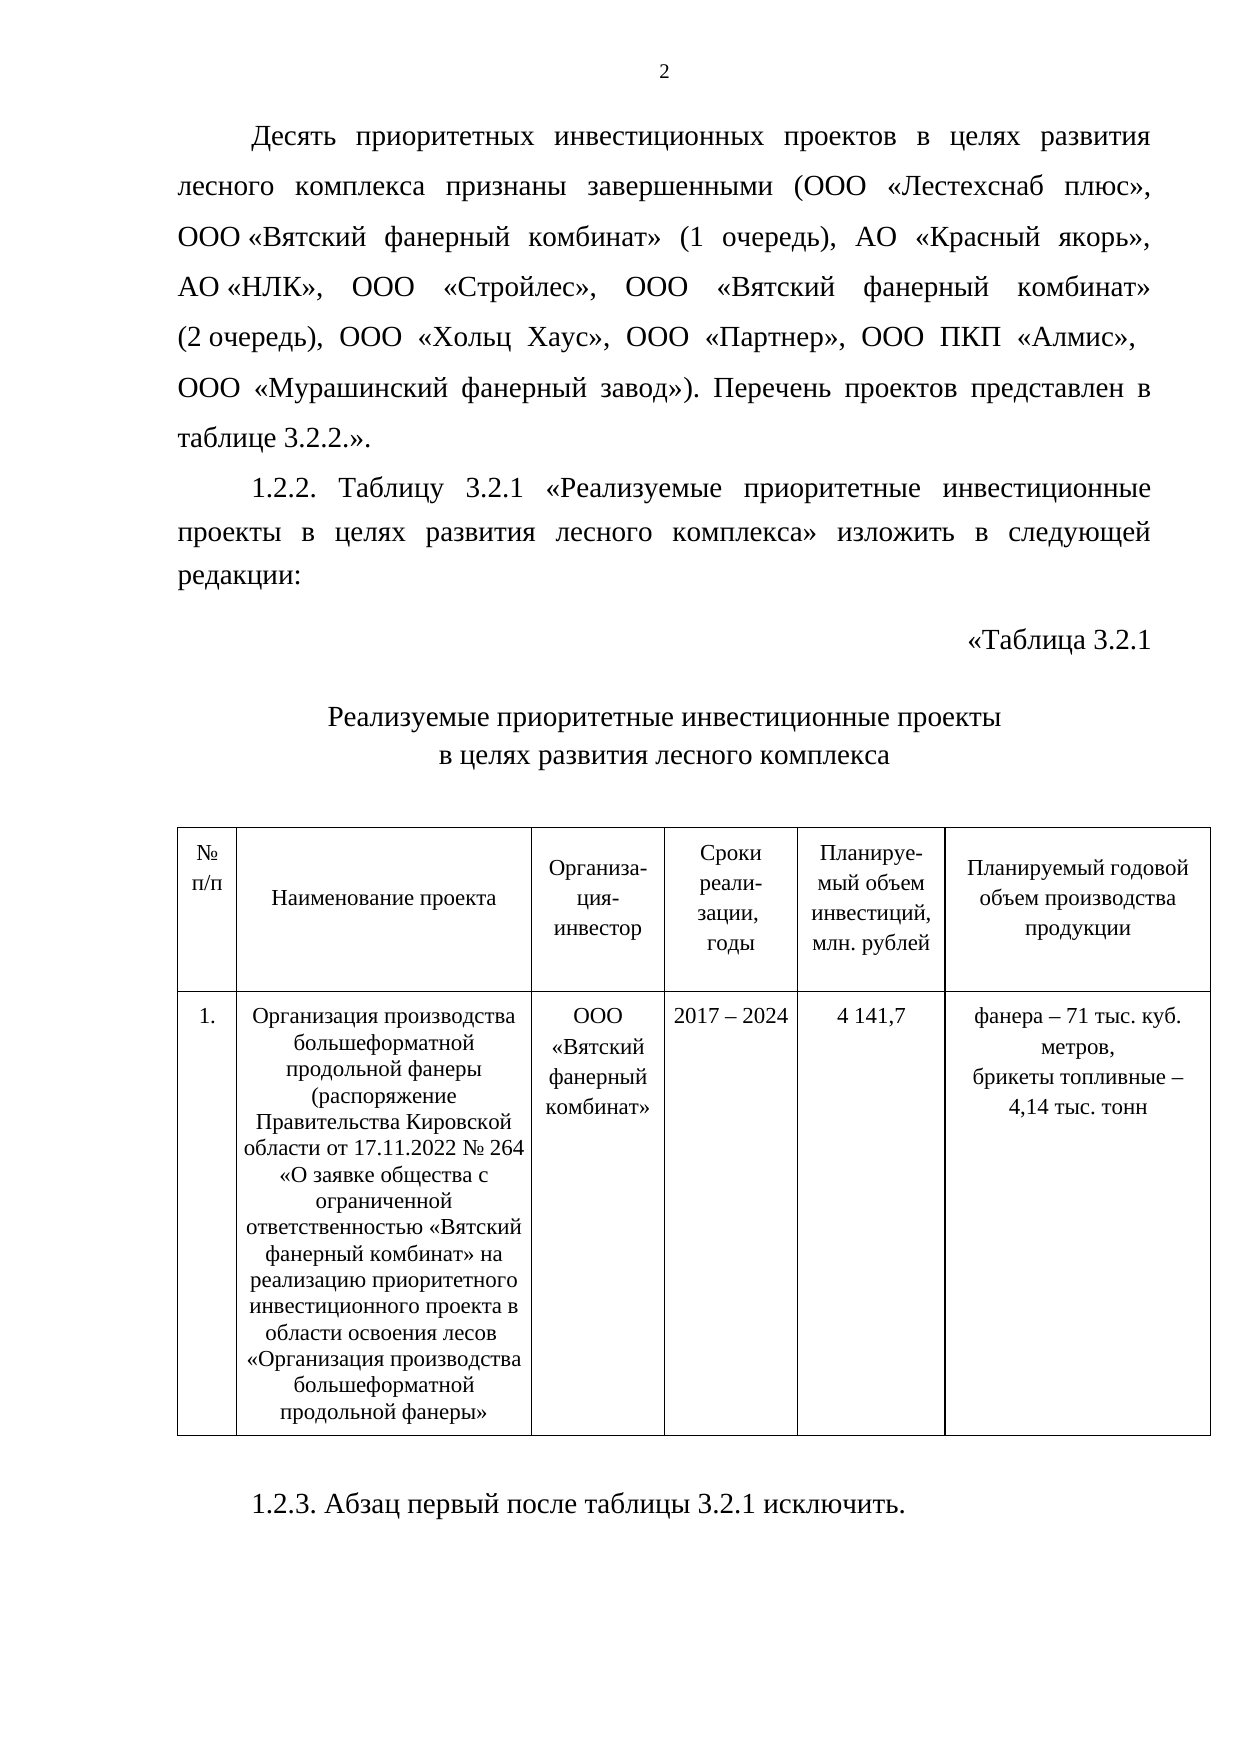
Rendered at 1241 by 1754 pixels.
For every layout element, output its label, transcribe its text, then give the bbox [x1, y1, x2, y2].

table_cell 4 141,7 [798, 992, 944, 1435]
text Реализуемые приоритетные инвестиционные проекты [177, 699, 1152, 732]
table_cell фанера – 71 тыс. куб. метров, брикеты топливные – 4,14 тыс. тонн [946, 992, 1210, 1435]
text Десять приоритетных инвестиционных проектов в целях развития лесного комплекса признаны завершенными (ООО «Лестехснаб плюс», ООО «Вятский фанерный комбинат» (1 очередь), АО «Красный якорь», АО «НЛК», ООО «Стройлес», ООО «Вятский фанерный комбинат» (2 очередь), ООО «Хольц Хаус», ООО «Партнер», ООО ПКП «Алмис», ООО «Мурашинский фанерный завод»). Перечень проектов представлен в таблице 3.2.2.». [177, 118, 1152, 453]
table_cell Организация производства большеформатной продольной фанеры (распоряжение Правительства Кировской области от 17.11.2022 № 264 «О заявке общества с ограниченной ответственностью «Вятский фанерный комбинат» на реализацию приоритетного инвестиционного проекта в области освоения лесов «Организация производства большеформатной продольной фанеры» [237, 992, 531, 1435]
text 1.2.3. Абзац первый после таблицы 3.2.1 исключить. [177, 1486, 1152, 1520]
text в целях развития лесного комплекса [177, 737, 1152, 771]
table_cell 2017 – 2024 [665, 992, 797, 1435]
text «Таблица 3.2.1 [177, 622, 1152, 655]
table_header № п/п [178, 828, 236, 991]
table_header Наименование проекта [237, 828, 531, 991]
text 1.2.2. Таблицу 3.2.1 «Реализуемые приоритетные инвестиционные проекты в целях развития лесного комплекса» изложить в следующей редакции: [177, 470, 1152, 591]
table_header Организа-ция-инвестор [532, 828, 664, 991]
table_header Планируе-мый объем инвестиций, млн. рублей [798, 828, 944, 991]
table_cell 1. [178, 992, 236, 1435]
table_cell ООО «Вятский фанерный комбинат» [532, 992, 664, 1435]
table_header Сроки реали-зации, годы [665, 828, 797, 991]
table_header Планируемый годовой объем производства продукции [946, 828, 1210, 991]
